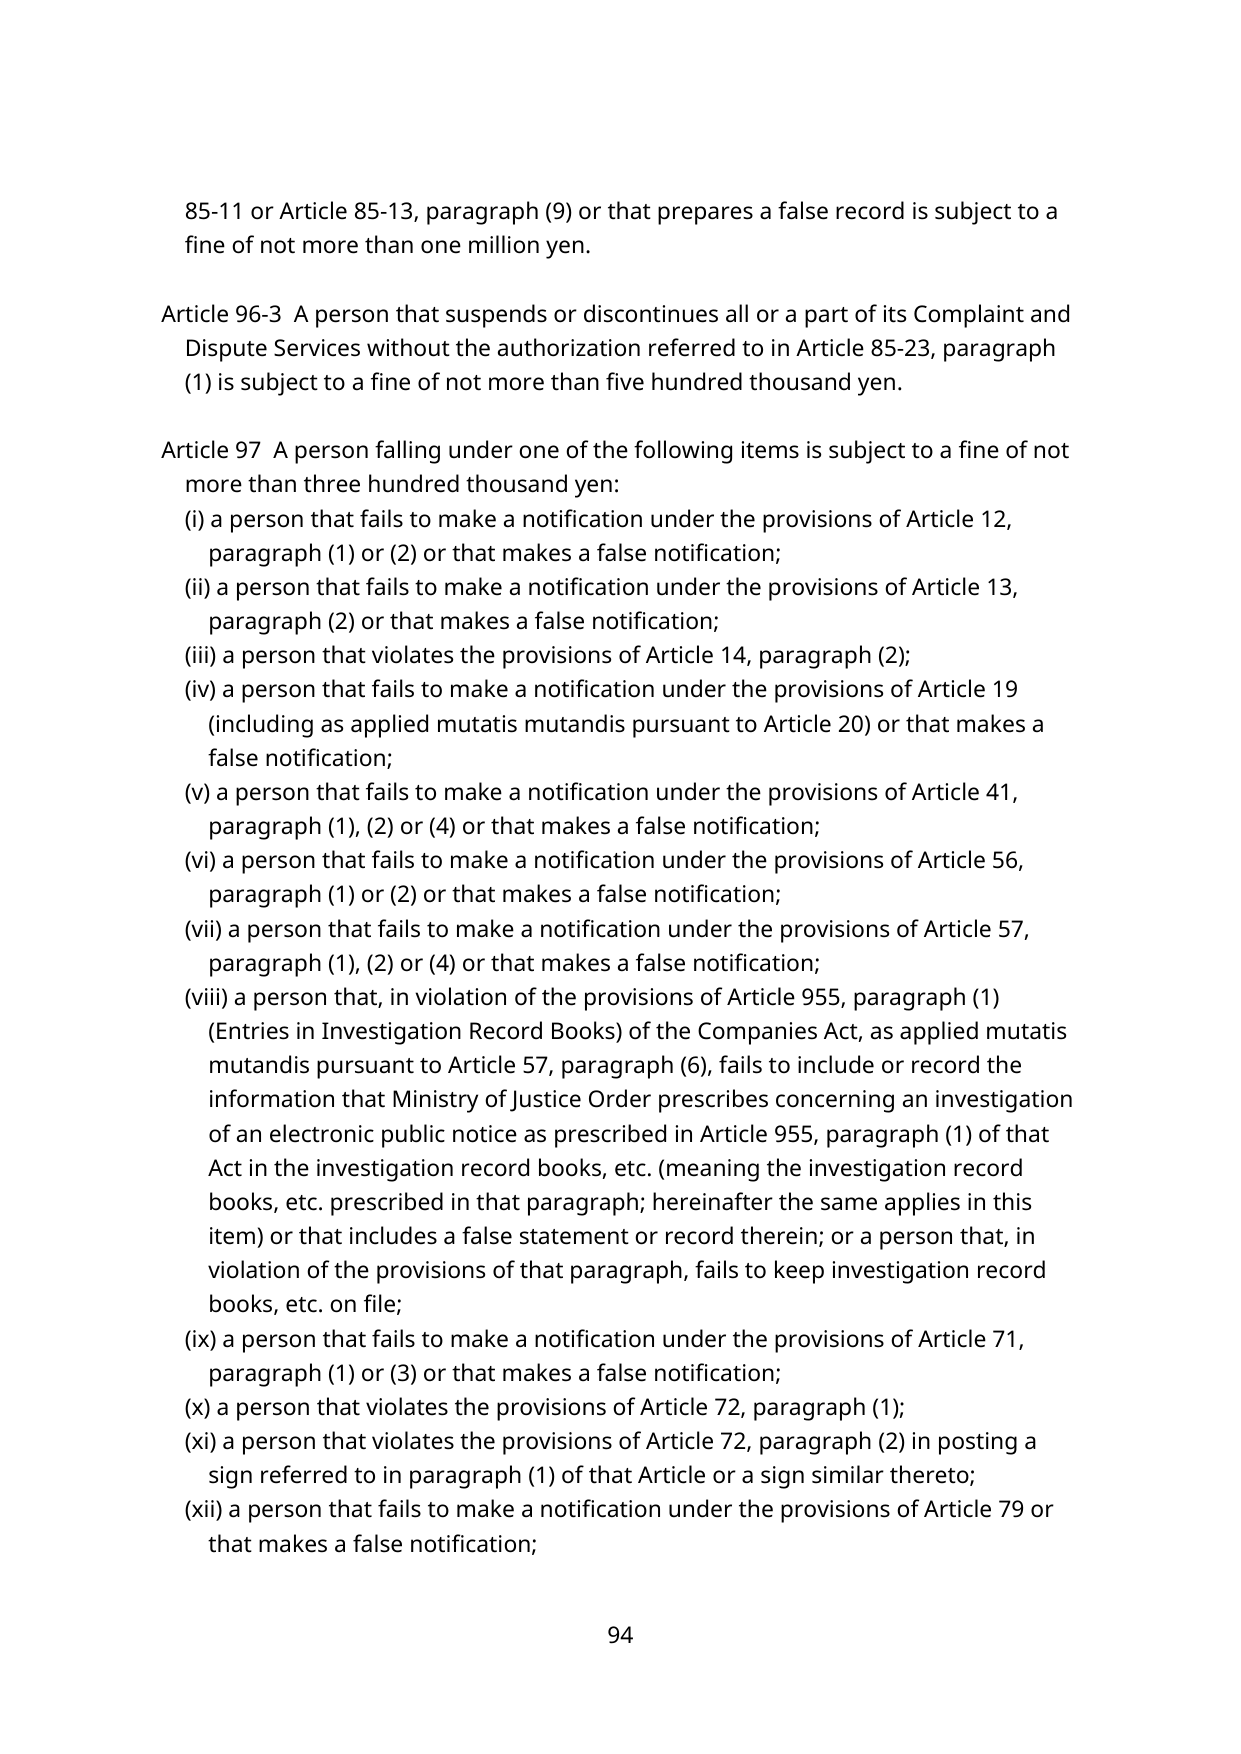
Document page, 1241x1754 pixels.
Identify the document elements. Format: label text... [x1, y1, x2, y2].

text (v) a person that fails to make a notification under the provisions of Article 41, paragraph (1), (2) or (4) or that makes a false notification; [184, 774, 1079, 843]
text Article 97 A person falling under one of the following items is subject to a fine of not more than three hundred thousand yen: [161, 433, 1079, 501]
text (ix) a person that fails to make a notification under the provisions of Article 71, paragraph (1) or (3) or that makes a false notification; [184, 1321, 1079, 1389]
text (iii) a person that violates the provisions of Article 14, paragraph (2); [184, 638, 1079, 672]
text (ii) a person that fails to make a notification under the provisions of Article 13, paragraph (2) or that makes a false notification; [184, 569, 1079, 638]
text (vi) a person that fails to make a notification under the provisions of Article 56, paragraph (1) or (2) or that makes a false notification; [184, 843, 1079, 911]
text (i) a person that fails to make a notification under the provisions of Article 12, paragraph (1) or (2) or that makes a false notification; [184, 501, 1079, 569]
text (x) a person that violates the provisions of Article 72, paragraph (1); [184, 1389, 1079, 1424]
text (vii) a person that fails to make a notification under the provisions of Article 57, paragraph (1), (2) or (4) or that makes a false notification; [184, 911, 1079, 979]
text (xii) a person that fails to make a notification under the provisions of Article 79 or that makes a false notification; [184, 1492, 1079, 1560]
text (xi) a person that violates the provisions of Article 72, paragraph (2) in posting a sign referred to in paragraph (1) of that Article or a sign similar thereto; [184, 1424, 1079, 1492]
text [161, 194, 1079, 262]
text (viii) a person that, in violation of the provisions of Article 955, paragraph (1) (Entries in Investigation Record Books) of the Companies Act, as applied mutatis mutandis pursuant to Article 57, paragraph (6), fails to include or record the information that Ministry of Justice Order prescribes concerning an investigation of an electronic public notice as prescribed in Article 955, paragraph (1) of that Act in the investigation record books, etc. (meaning the investigation record books, etc. prescribed in that paragraph; hereinafter the same applies in this item) or that includes a false statement or record therein; or a person that, in violation of the provisions of that paragraph, fails to keep investigation record books, etc. on file; [184, 979, 1079, 1321]
text Article 96-3 A person that suspends or discontinues all or a part of its Complaint and Dispute Services without the authorization referred to in Article 85-23, paragraph (1) is subject to a fine of not more than five hundred thousand yen. [161, 296, 1079, 399]
text (iv) a person that fails to make a notification under the provisions of Article 19 (including as applied mutatis mutandis pursuant to Article 20) or that makes a false notification; [184, 672, 1079, 774]
